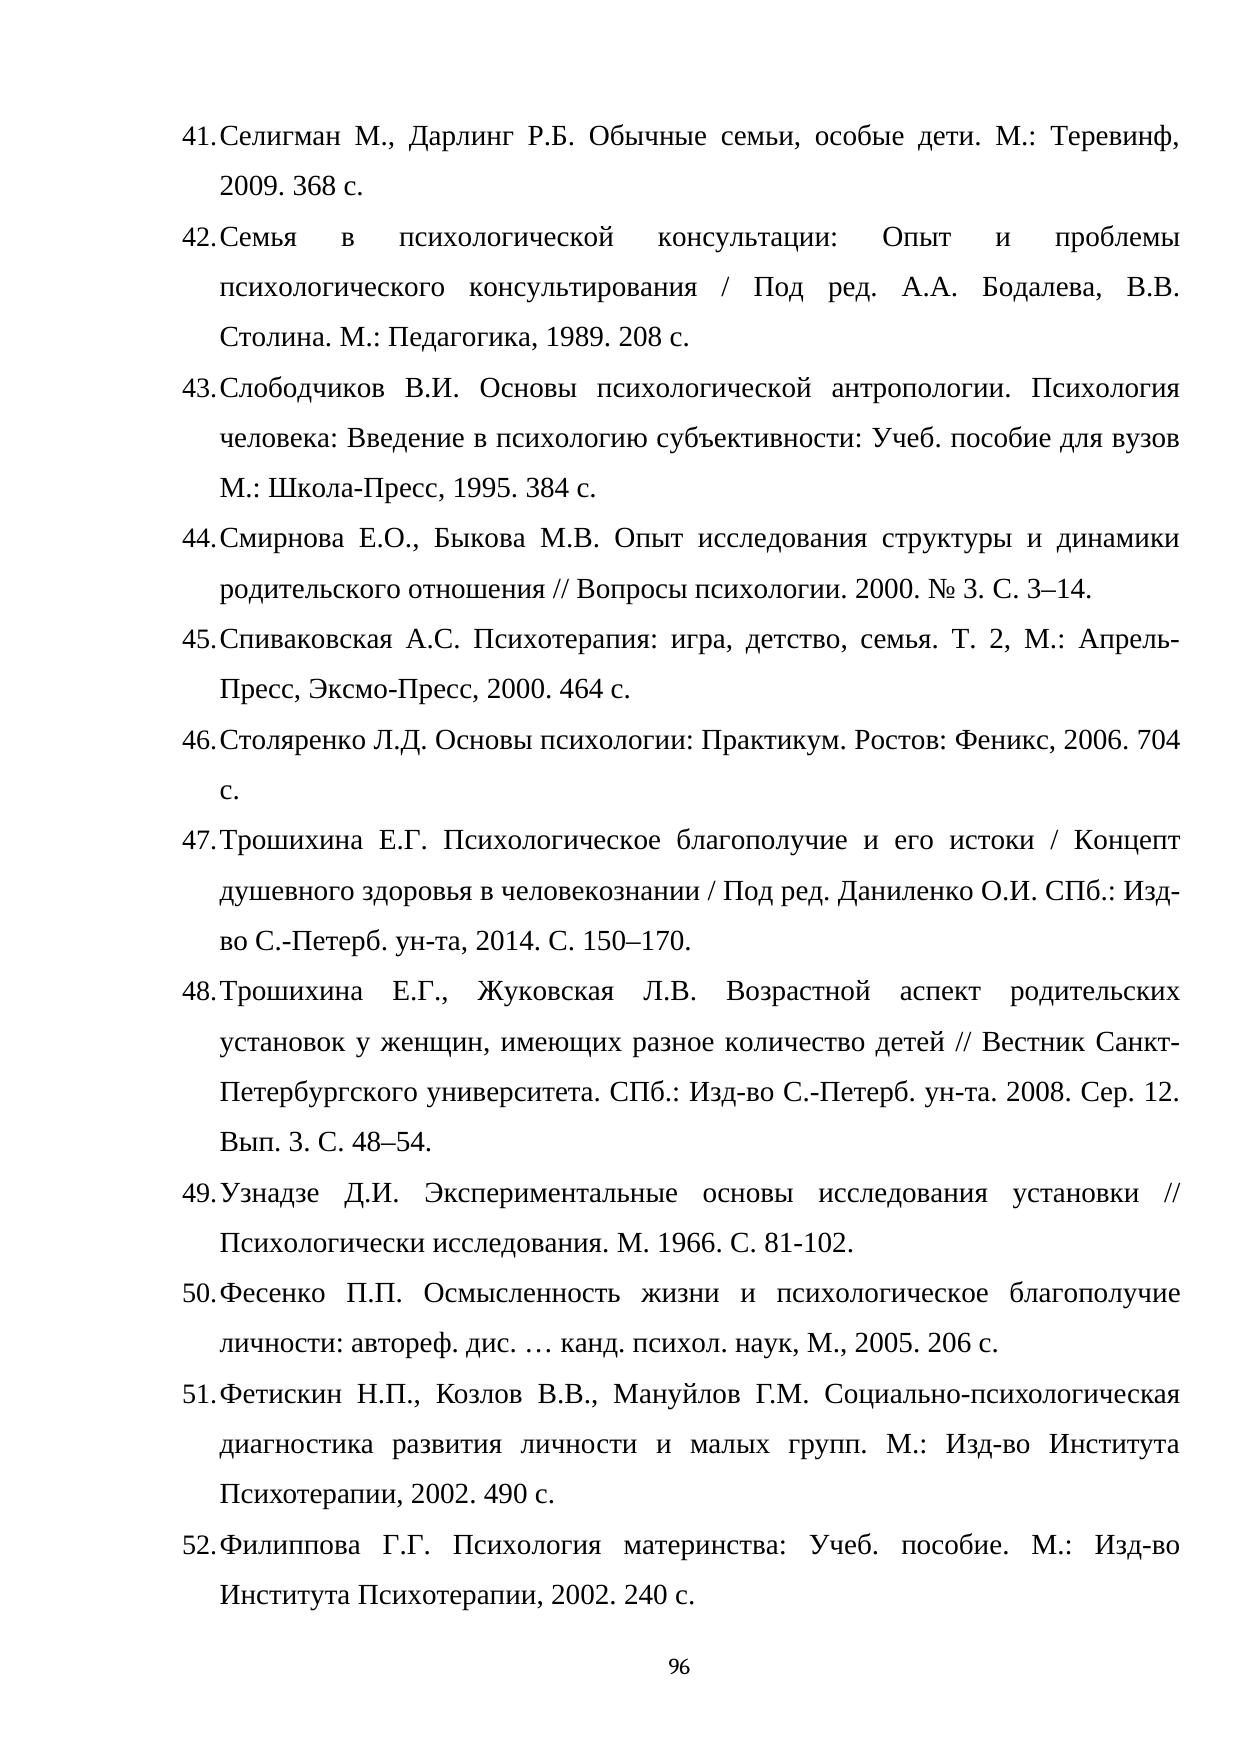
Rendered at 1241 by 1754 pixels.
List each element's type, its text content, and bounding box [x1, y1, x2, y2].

list Фесенко П.П. Осмысленность жизни и психологическое благополучие личности: автореф. дис. … канд. психол. наук, М., 2005. 206 с. [182, 1275, 1181, 1359]
list Трошихина Е.Г. Психологическое благополучие и его истоки / Концепт душевного здоровья в человекознании / Под ред. Даниленко О.И. СПб.: Изд-во С.-Петерб. ун-та, 2014. С. 150–170. [182, 822, 1181, 957]
list Фетискин Н.П., Козлов В.В., Мануйлов Г.М. Социально-психологическая диагностика развития личности и малых групп. М.: Изд-во Института Психотерапии, 2002. 490 с. [182, 1376, 1181, 1510]
list Узнадзе Д.И. Экспериментальные основы исследования установки // Психологически исследования. М. 1966. С. 81-102. [182, 1175, 1181, 1258]
list Слободчиков В.И. Основы психологической антропологии. Психология человека: Введение в психологию субъективности: Учеб. пособие для вузов М.: Школа-Пресс, 1995. 384 с. [182, 370, 1181, 504]
list Трошихина Е.Г., Жуковская Л.В. Возрастной аспект родительских установок у женщин, имеющих разное количество детей // Вестник Санкт-Петербургского университета. СПб.: Изд-во С.-Петерб. ун-та. 2008. Сер. 12. Вып. 3. С. 48–54. [182, 973, 1181, 1158]
list Селигман М., Дарлинг Р.Б. Обычные семьи, особые дети. М.: Теревинф, 2009. 368 с. [182, 118, 1181, 202]
list Спиваковская А.С. Психотерапия: игра, детство, семья. Т. 2, М.: Апрель-Пресс, Эксмо-Пресс, 2000. 464 с. [182, 621, 1181, 705]
list Семья в психологической консультации: Опыт и проблемы психологического консультирования / Под ред. А.А. Бодалева, В.В. Столина. М.: Педагогика, 1989. 208 с. [182, 219, 1181, 353]
list Столяренко Л.Д. Основы психологии: Практикум. Ростов: Феникс, 2006. 704 с. [182, 722, 1181, 806]
list Смирнова Е.О., Быкова М.В. Опыт исследования структуры и динамики родительского отношения // Вопросы психологии. 2000. № 3. C. 3–14. [182, 521, 1181, 604]
list Филиппова Г.Г. Психология материнства: Учеб. пособие. М.: Изд-во Института Психотерапии, 2002. 240 с. [182, 1527, 1181, 1611]
